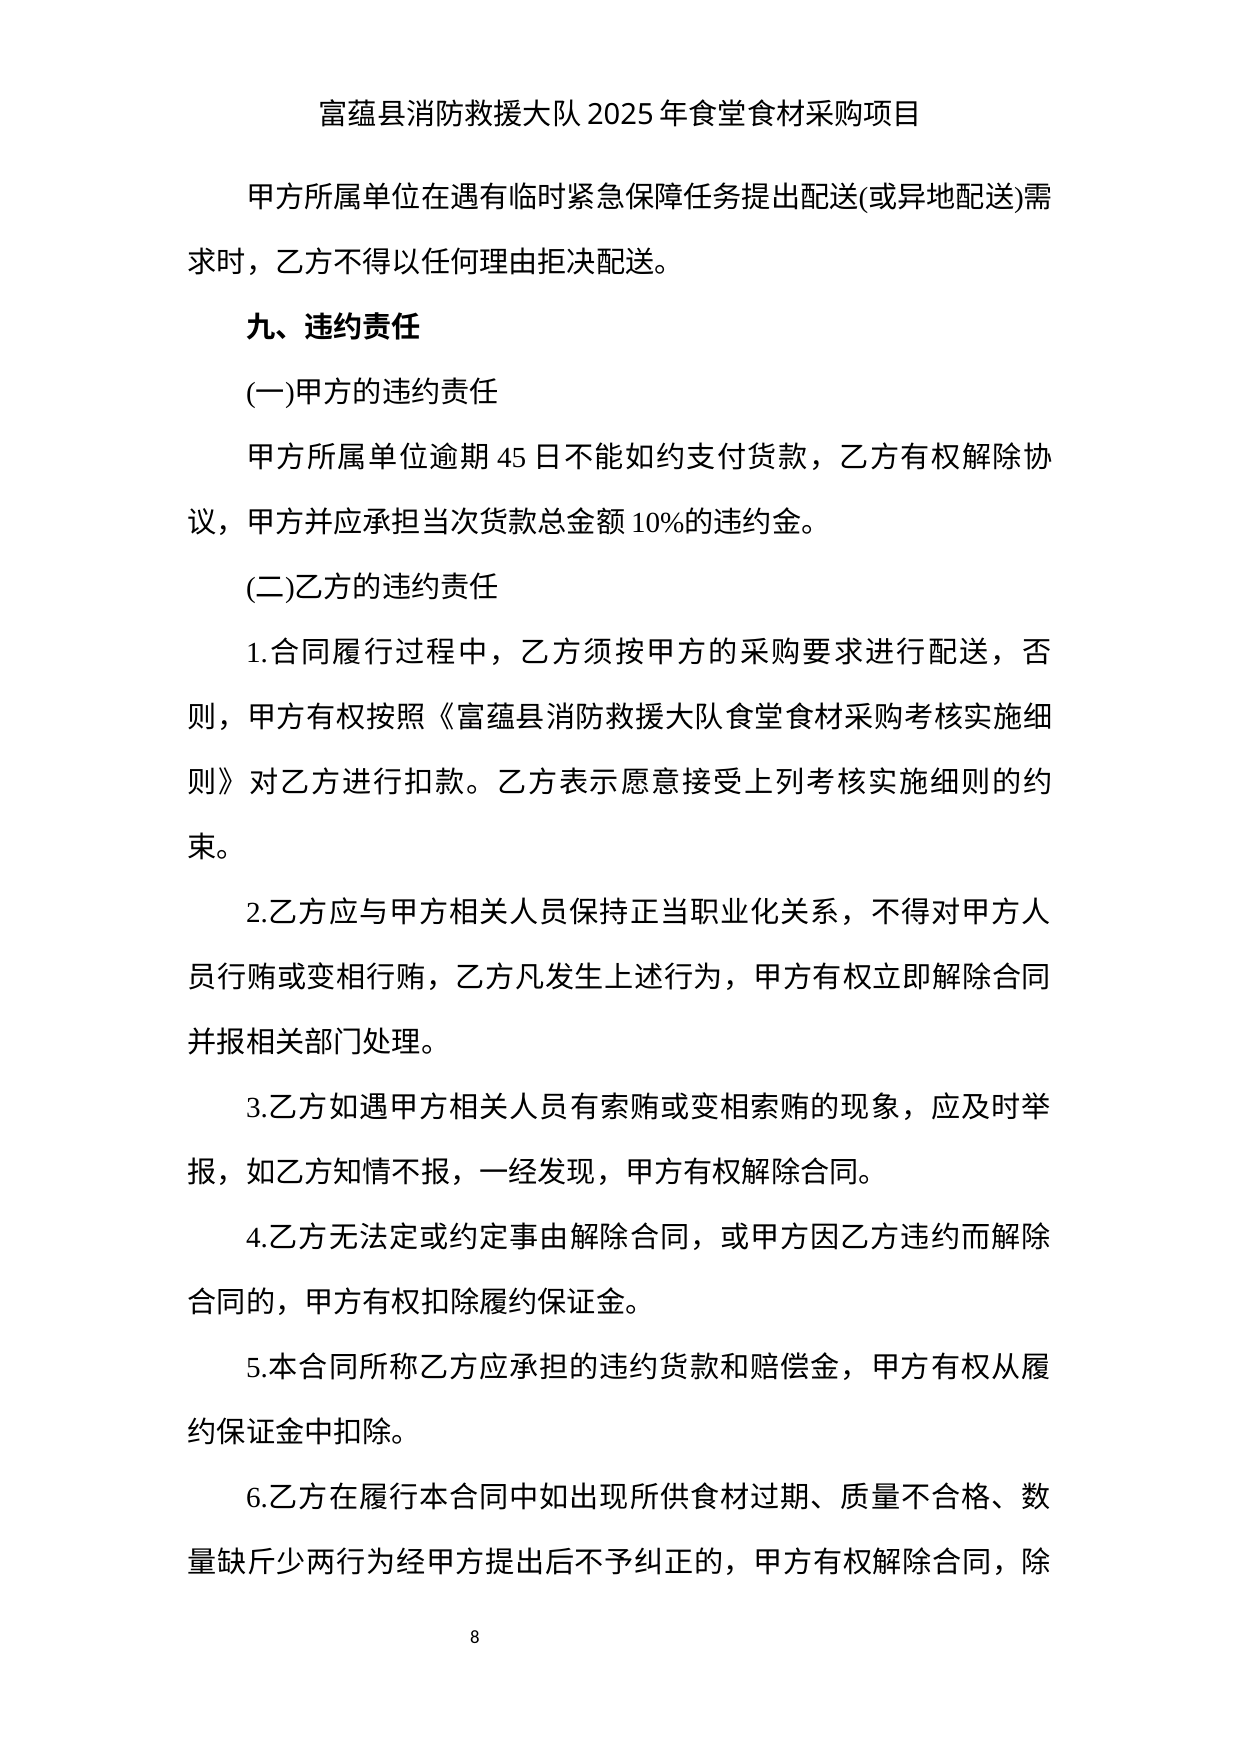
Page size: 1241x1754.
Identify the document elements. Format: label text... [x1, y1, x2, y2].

text (一)甲方的违约责任 [187, 357, 1053, 422]
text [187, 1462, 1053, 1592]
text 3.乙方如遇甲方相关人员有索贿或变相索贿的现象，应及时举报，如乙方知情不报，一经发现，甲方有权解除合同。 [187, 1072, 1053, 1202]
text 九、违约责任 [187, 292, 1053, 357]
text 5.本合同所称乙方应承担的违约货款和赔偿金，甲方有权从履约保证金中扣除。 [187, 1332, 1053, 1462]
text 1.合同履行过程中，乙方须按甲方的采购要求进行配送，否则，甲方有权按照《富蕴县消防救援大队食堂食材采购考核实施细则》对乙方进行扣款。乙方表示愿意接受上列考核实施细则的约束。 [187, 617, 1053, 877]
text 4.乙方无法定或约定事由解除合同，或甲方因乙方违约而解除合同的，甲方有权扣除履约保证金。 [187, 1202, 1053, 1332]
text 甲方所属单位逾期45日不能如约支付货款，乙方有权解除协议，甲方并应承担当次货款总金额10%的违约金。 [187, 422, 1053, 552]
text 甲方所属单位在遇有临时紧急保障任务提出配送(或异地配送)需求时，乙方不得以任何理由拒决配送。 [187, 162, 1053, 292]
text (二)乙方的违约责任 [187, 552, 1053, 617]
text 2.乙方应与甲方相关人员保持正当职业化关系，不得对甲方人员行贿或变相行贿，乙方凡发生上述行为，甲方有权立即解除合同并报相关部门处理。 [187, 877, 1053, 1072]
